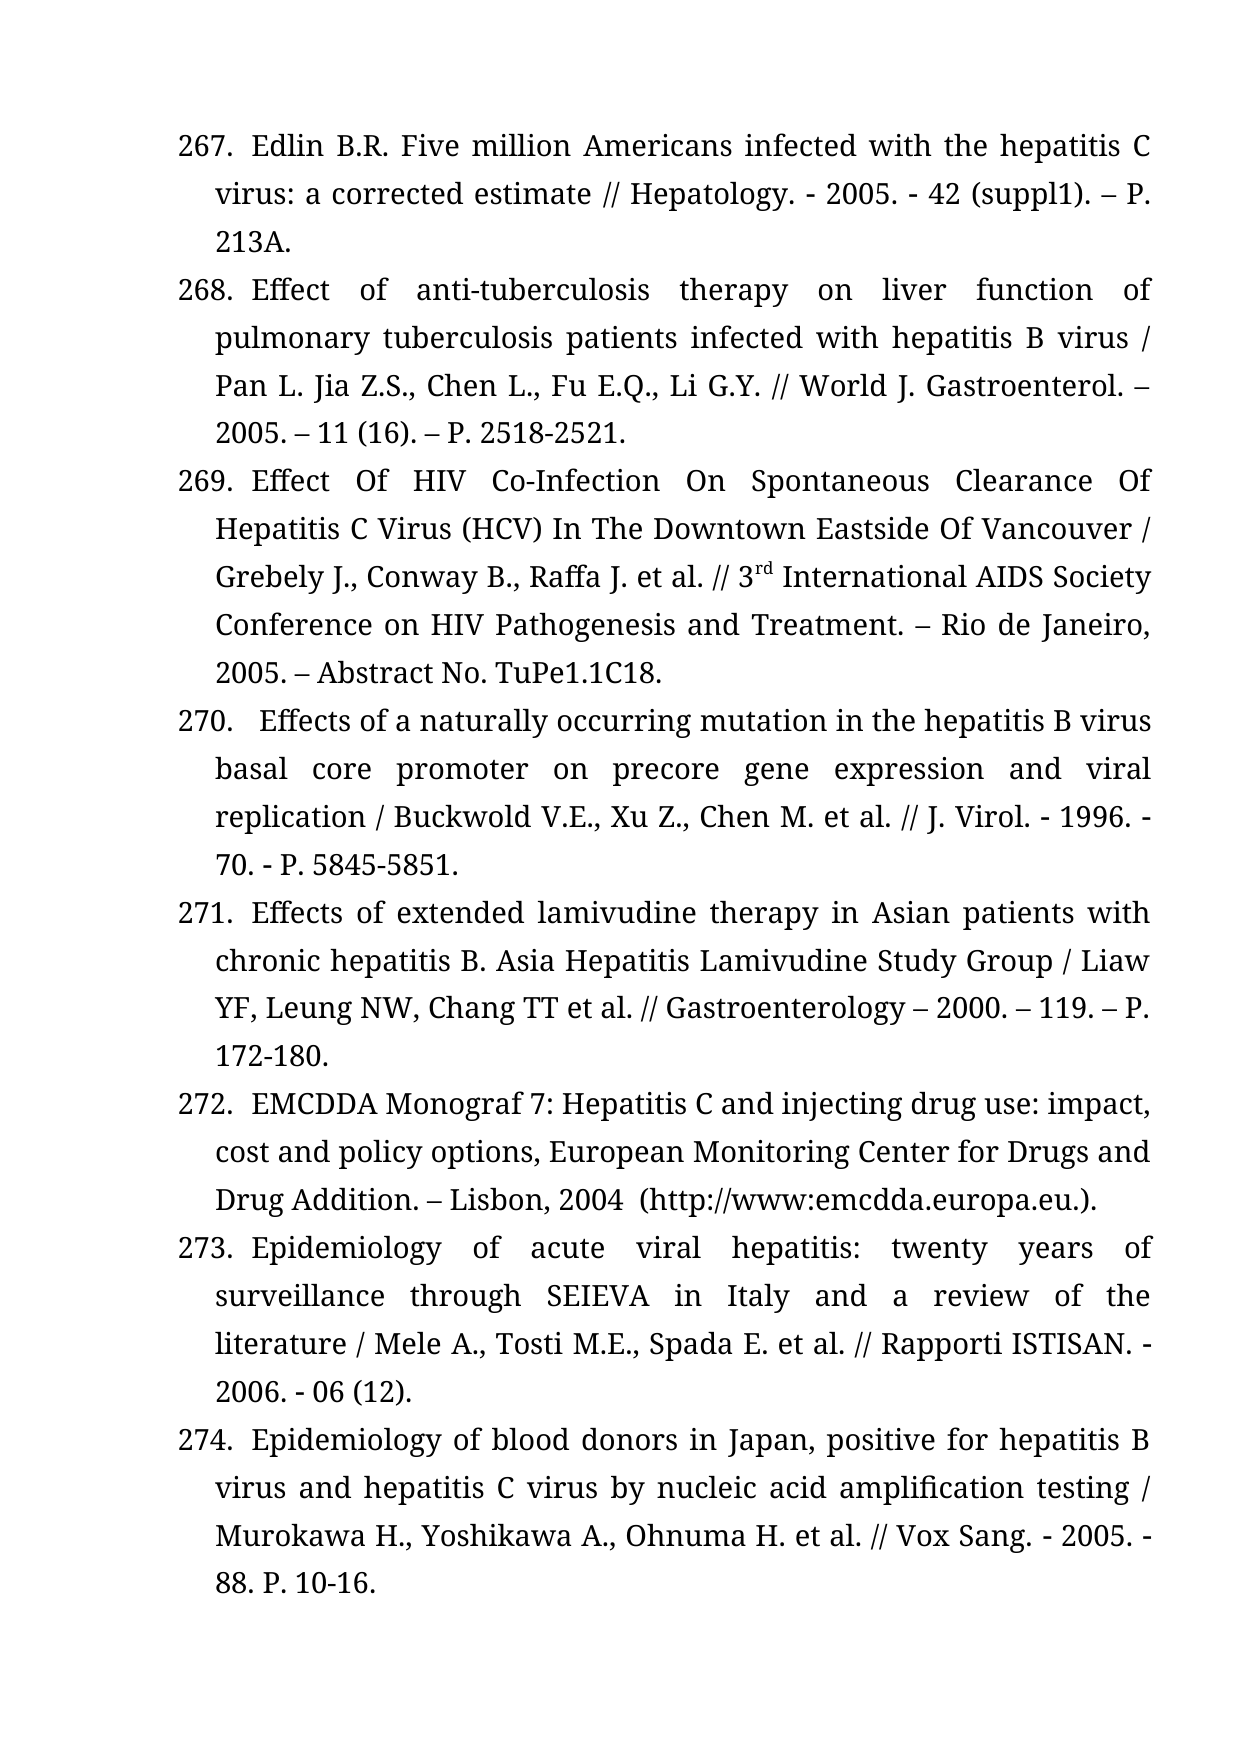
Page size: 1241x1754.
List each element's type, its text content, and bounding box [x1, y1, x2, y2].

list Epidemiology of acute viral hepatitis: twenty years of surveillance through SEIEVA in Italy and a review of the literature / Mele A., Tosti M.E., Spada E. et al. // Rapporti ISTISAN. 2006. 06 (12). [177, 1220, 1152, 1412]
list Effect of anti-tuberculosis therapy on liver function of pulmonary tuberculosis patients infected with hepatitis B virus / Pan L. Jia Z.S., Chen L., Fu E.Q., Li G.Y. // World J. Gastroenterol. – 2005. – 11 (16). – P. 2518-2521. [177, 262, 1152, 453]
list EMCDDA Monograf 7: Hepatitis C and injecting drug use: impact, cost and policy options, European Monitoring Center for Drugs and Drug Addition. – Lisbon, 2004 (http://www:emcdda.europa.eu.). [177, 1076, 1152, 1220]
list Edlin B.R. Five million Americans infected with the hepatitis C virus: a corrected estimate // Hepatology. 2005. 42 (suppl1). – Р. 213A. [177, 118, 1152, 262]
list Epidemiology of blood donors in Japan, positive for hepatitis B virus and hepatitis C virus by nucleic acid amplification testing / Murokawa H., Yoshikawa A., Ohnuma H. et al. // Vox Sang. 2005. 88. Р. 10-16. [177, 1412, 1152, 1603]
list Effects of extended lamivudine therapy in Asian patients with chronic hepatitis B. Asia Hepatitis Lamivudine Study Group / Liaw YF, Leung NW, Chang TT et al. // Gastroenterology – 2000. – 119. – P. 172-180. [177, 885, 1152, 1076]
list Effect Of HIV Co-Infection On Spontaneous Clearance Of Hepatitis C Virus (HCV) In The Downtown Eastside Of Vancouver / Grebely J., Conway B., Raffa J. et al. // 3rd International AIDS Society Conference on HIV Pathogenesis and Treatment. – Rio de Janeiro, 2005. – Abstract No. TuPe1.1C18. [177, 453, 1152, 693]
list Effects of a naturally occurring mutation in the hepatitis B virus basal core promoter on precore gene expression and viral replication / Buckwold V.E., Xu Z., Chen M. et al. // J. Virol. 1996. 70. Р. 5845-5851. [177, 693, 1152, 885]
